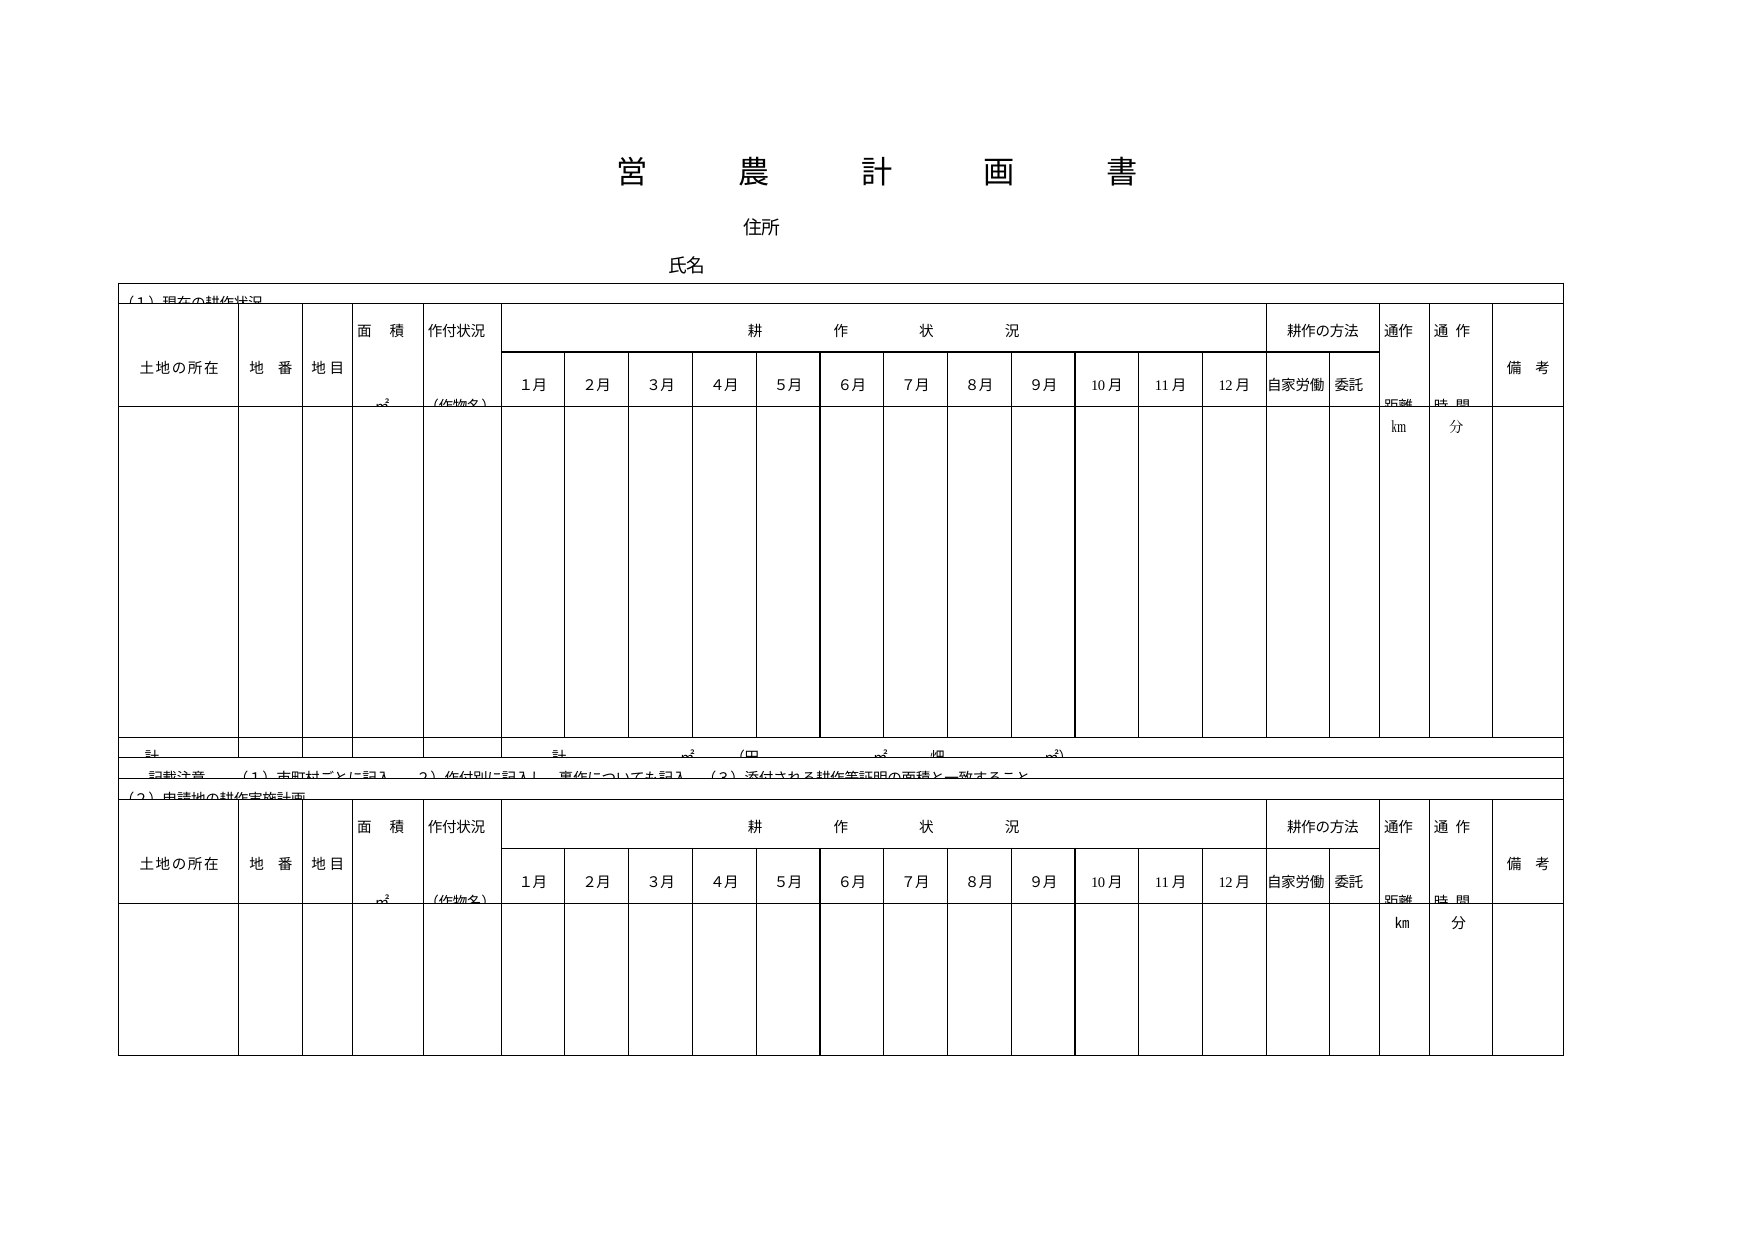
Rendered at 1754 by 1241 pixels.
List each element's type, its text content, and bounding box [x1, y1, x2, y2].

table_cell ８月 [948, 849, 1011, 902]
table_cell ９月 [1012, 353, 1074, 406]
table_cell 耕作の方法 [1267, 304, 1379, 351]
table_cell [821, 407, 883, 737]
table_cell [1267, 407, 1329, 737]
table_cell １月 [502, 849, 564, 902]
table_cell [1076, 407, 1138, 737]
table_cell 10月 [1076, 353, 1138, 406]
table_cell 委託 [1330, 353, 1379, 406]
table_cell 作付状況 （作物名） [424, 800, 501, 902]
table_cell [948, 407, 1011, 737]
table_cell [1493, 407, 1563, 737]
table_cell 通 作 時 間 [1430, 800, 1492, 902]
table_cell 12月 [1203, 849, 1266, 902]
table_cell 記載注意 （１）市町村ごとに記入 ２）作付別に記入し、裏作についても記入 （３）添付される耕作等証明の面積と一致すること [119, 758, 1563, 778]
table_cell [353, 407, 423, 737]
table_cell ６月 [821, 849, 883, 902]
table_cell 地 番 [239, 304, 302, 406]
table_cell 面 積 ㎡ [353, 800, 423, 902]
table_cell [693, 904, 756, 1055]
table_cell [884, 407, 947, 737]
table_cell ５月 [757, 849, 819, 902]
table_cell [239, 904, 302, 1055]
table_cell [757, 407, 819, 737]
text 氏名 [118, 245, 1636, 283]
table_cell （２）申請地の耕作実施計画 [119, 779, 1563, 799]
text 営 農 計 画 書 [118, 133, 1636, 208]
table_cell 12月 [1203, 353, 1266, 406]
table_cell 作付状況 （作物名） [424, 304, 501, 406]
table_cell 地 目 [303, 304, 352, 406]
table_cell ３月 [629, 353, 692, 406]
table_cell ㎞ [1380, 904, 1429, 1055]
table_cell [1139, 904, 1202, 1055]
table_cell [502, 407, 564, 737]
table_cell [948, 904, 1011, 1055]
table_cell 通作 距離 [1380, 800, 1429, 902]
table_cell [119, 407, 238, 737]
table_cell [1203, 904, 1266, 1055]
table_header （１）現在の耕作状況 [119, 284, 1563, 303]
table_cell [1012, 407, 1074, 737]
table_cell 10月 [1076, 849, 1138, 902]
table_cell 自家労働 [1267, 849, 1329, 902]
table_cell [821, 904, 883, 1055]
table_cell 分 [1430, 904, 1492, 1055]
table_cell 計 [119, 738, 238, 757]
table_cell [303, 738, 352, 757]
table_cell ２月 [565, 849, 628, 902]
table_cell [629, 407, 692, 737]
table_cell 委託 [1330, 849, 1379, 902]
table_cell [303, 407, 352, 737]
table_cell 耕 作 状 況 [502, 800, 1266, 847]
table_cell [1330, 407, 1379, 737]
table_cell ３月 [629, 849, 692, 902]
table_cell [353, 738, 423, 757]
table_cell [629, 904, 692, 1055]
table_cell ４月 [693, 353, 756, 406]
table_cell [1012, 904, 1074, 1055]
table_cell [502, 904, 564, 1055]
table_cell [1267, 904, 1329, 1055]
table_cell 地 番 [239, 800, 302, 902]
table_cell [424, 738, 501, 757]
table_cell ７月 [884, 353, 947, 406]
table_cell 自家労働 [1267, 353, 1329, 406]
table_cell 土地の所在 [119, 800, 238, 902]
table_cell ８月 [948, 353, 1011, 406]
table_cell [1493, 904, 1563, 1055]
table_cell [424, 407, 501, 737]
table_cell [565, 407, 628, 737]
table_cell [884, 904, 947, 1055]
table_cell 地 目 [303, 800, 352, 902]
table_cell [1203, 407, 1266, 737]
table_cell 計 ㎡ （田 ㎡ 畑 ㎡） [502, 738, 1563, 757]
table_cell 土地の所在 [119, 304, 238, 406]
table_cell [1139, 407, 1202, 737]
table_cell １月 [502, 353, 564, 406]
table_cell 耕作の方法 [1267, 800, 1379, 847]
table_cell [424, 904, 501, 1055]
table_cell ５月 [757, 353, 819, 406]
table_cell [303, 904, 352, 1055]
table_cell [239, 407, 302, 737]
table_cell ６月 [821, 353, 883, 406]
table_cell ４月 [693, 849, 756, 902]
table_cell [693, 407, 756, 737]
table_cell [1076, 904, 1138, 1055]
table_cell 11月 [1139, 353, 1202, 406]
table_cell ９月 [1012, 849, 1074, 902]
text 住所 [118, 208, 1636, 245]
table_cell ２月 [565, 353, 628, 406]
table_cell [119, 904, 238, 1055]
table_cell 分 [1430, 407, 1492, 737]
table_cell 11月 [1139, 849, 1202, 902]
table_cell [565, 904, 628, 1055]
table_cell [239, 738, 302, 757]
table_cell [757, 904, 819, 1055]
table_cell ㎞ [1380, 407, 1429, 737]
table_cell 耕 作 状 況 [502, 304, 1266, 351]
table_cell [1330, 904, 1379, 1055]
table_cell ７月 [884, 849, 947, 902]
table_cell [353, 904, 423, 1055]
table_cell 通作 距離 [1380, 304, 1429, 406]
table_cell 通 作 時 間 [1430, 304, 1492, 406]
table_cell 備 考 [1493, 304, 1563, 406]
table_cell 面 積 ㎡ [353, 304, 423, 406]
table_cell 備 考 [1493, 800, 1563, 902]
